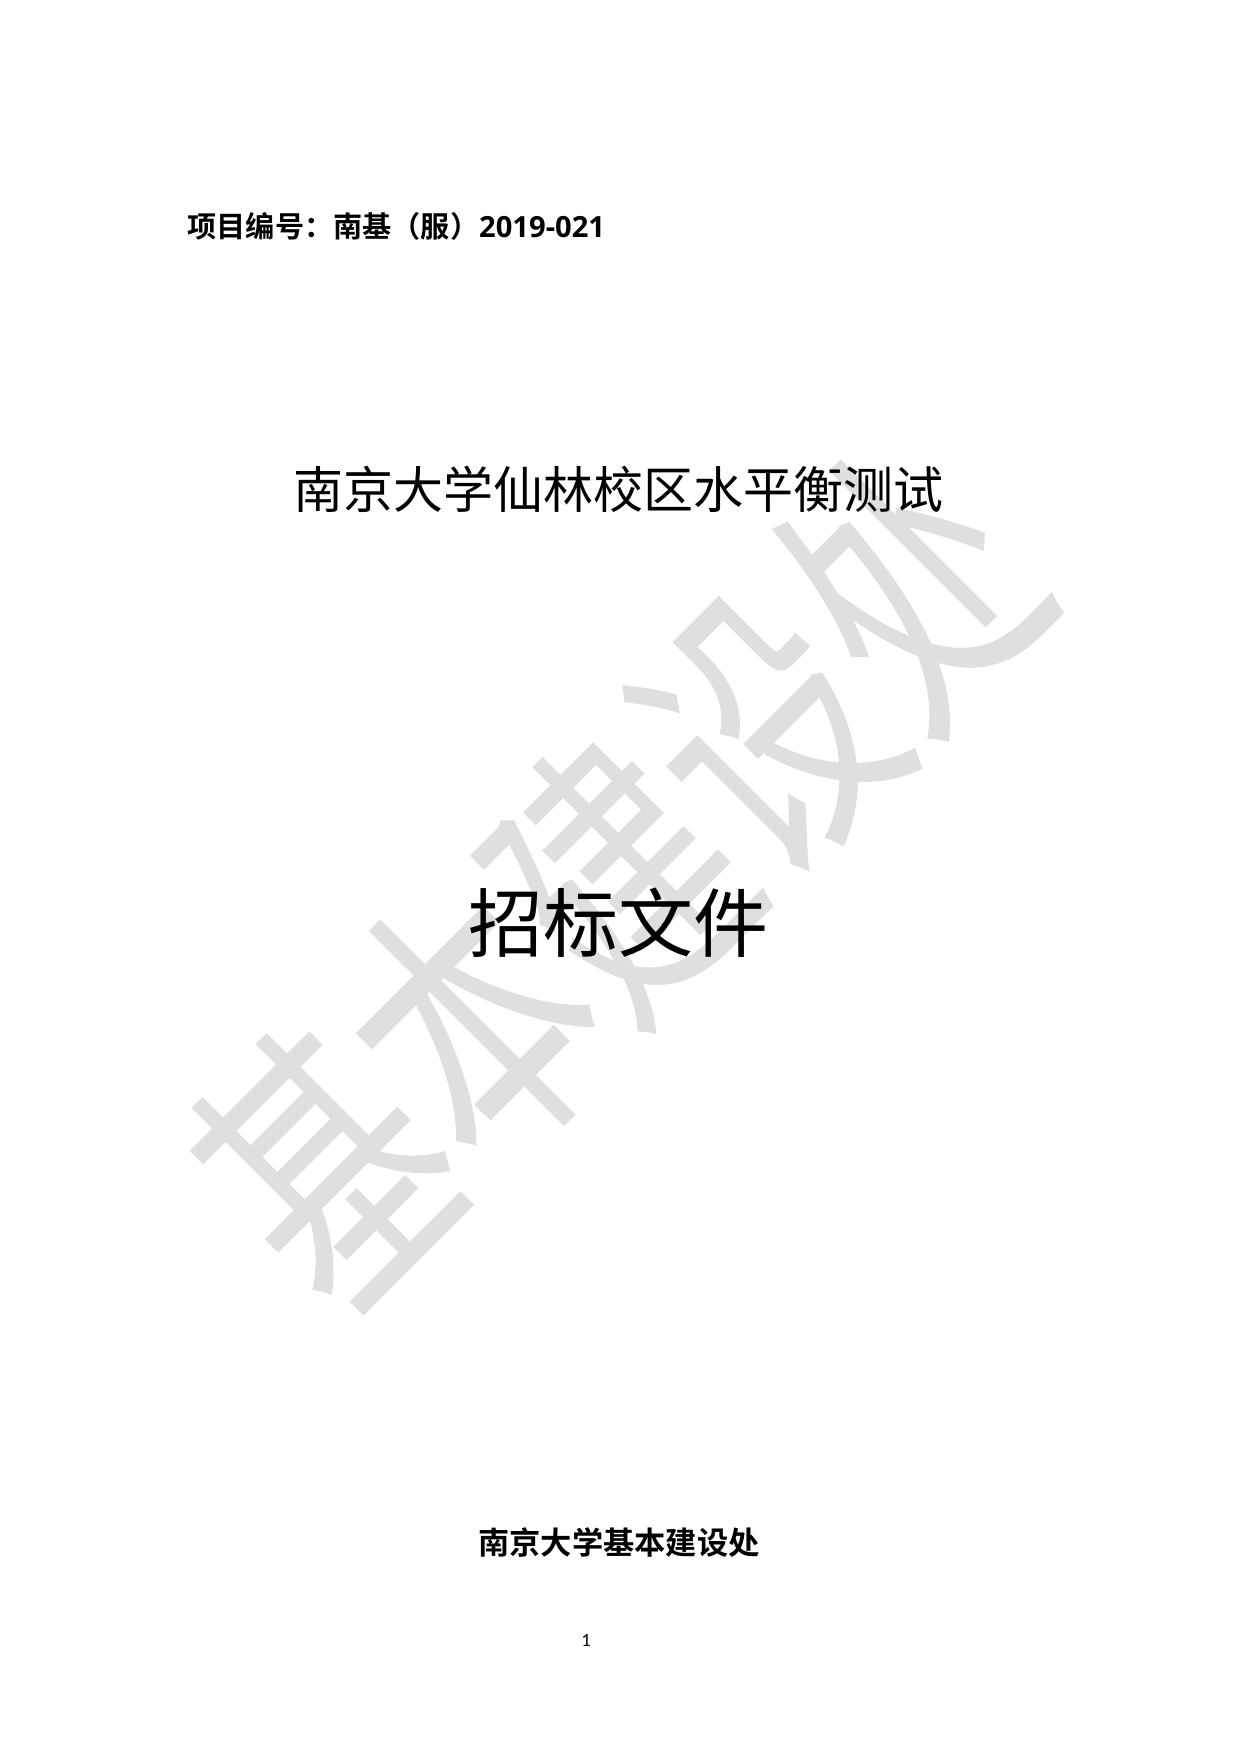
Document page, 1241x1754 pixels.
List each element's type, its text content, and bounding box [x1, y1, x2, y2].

text 南京大学基本建设处 [187, 1518, 1050, 1563]
text 项目编号：南基（服）2019-021 [187, 204, 1050, 246]
text 南京大学仙林校区水平衡测试 [187, 450, 1050, 523]
text 招标文件 [187, 864, 1050, 973]
